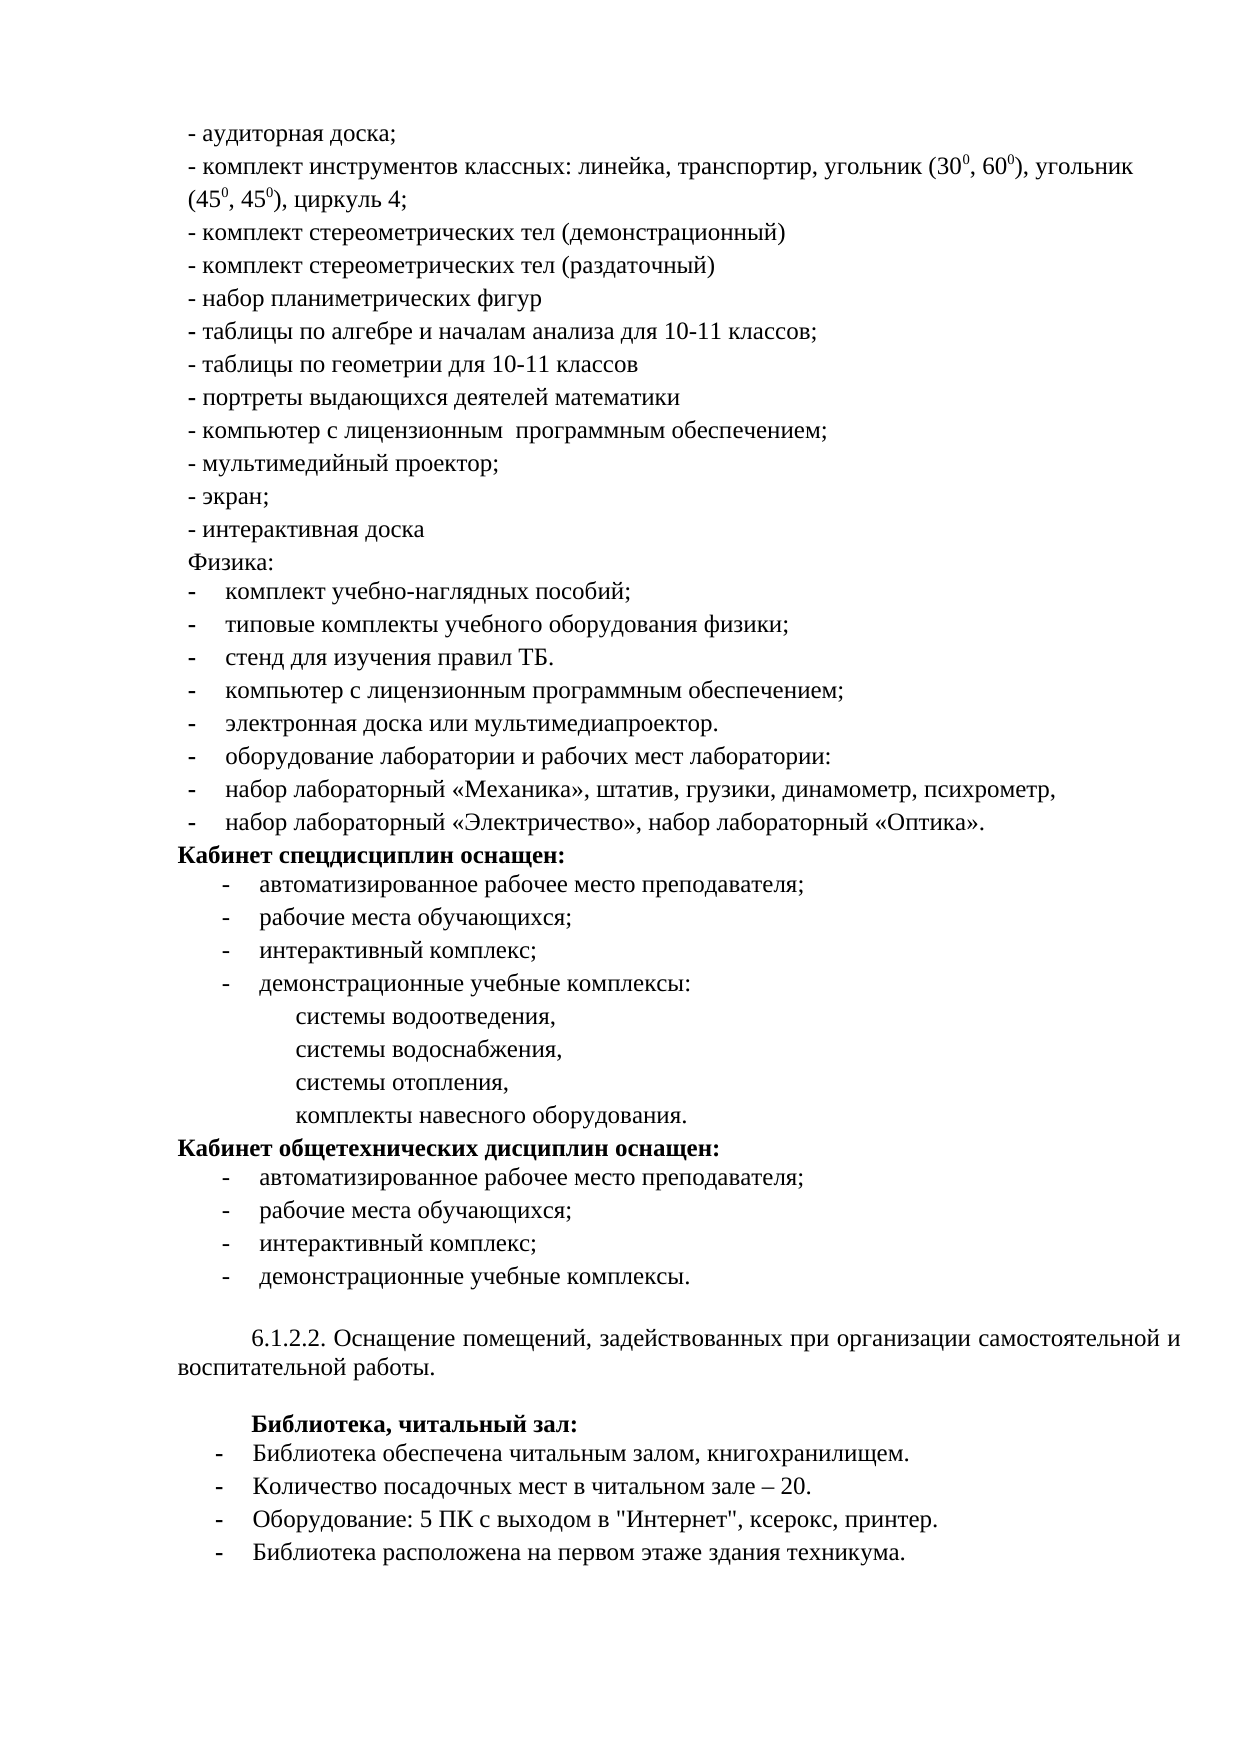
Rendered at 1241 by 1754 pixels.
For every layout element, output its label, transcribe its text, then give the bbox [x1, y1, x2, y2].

text Кабинет общетехнических дисциплин оснащен: [177, 1133, 1181, 1162]
text Физика: [188, 547, 1181, 576]
list комплект учебно-наглядных пособий; [188, 576, 1181, 605]
list оборудование лаборатории и рабочих мест лаборатории: [188, 741, 1181, 770]
text - компьютер с лицензионным программным обеспечением; [188, 415, 1181, 444]
list компьютер с лицензионным программным обеспечением; [188, 675, 1181, 704]
list рабочие места обучающихся; [222, 902, 1181, 931]
list рабочие места обучающихся; [222, 1195, 1181, 1224]
text - интерактивная доска [188, 514, 1181, 543]
text 6.1.2.2. Оснащение помещений, задействованных при организации самостоятельной и воспитательной работы. [177, 1323, 1181, 1380]
text системы отопления, [177, 1067, 1181, 1096]
list набор лабораторный «Механика», штатив, грузики, динамометр, психрометр, [188, 774, 1181, 803]
text - комплект стереометрических тел (раздаточный) [188, 250, 1181, 279]
list набор лабораторный «Электричество», набор лабораторный «Оптика». [188, 807, 1181, 836]
list интерактивный комплекс; [222, 935, 1181, 964]
text - комплект стереометрических тел (демонстрационный) [188, 217, 1181, 246]
text - портреты выдающихся деятелей математики [188, 382, 1181, 411]
text - мультимедийный проектор; [188, 448, 1181, 477]
text - экран; [188, 481, 1181, 510]
list демонстрационные учебные комплексы. [222, 1261, 1181, 1290]
list автоматизированное рабочее место преподавателя; [222, 869, 1181, 898]
text - таблицы по геометрии для 10-11 классов [188, 349, 1181, 378]
text - комплект инструментов классных: линейка, транспортир, угольник (300, 600), угольник (450, 450), циркуль 4; [188, 151, 1181, 213]
list Оборудование: 5 ПК с выходом в "Интернет", ксерокс, принтер. [215, 1504, 1181, 1533]
text комплекты навесного оборудования. [177, 1100, 1181, 1129]
text - аудиторная доска; [188, 118, 1181, 147]
list Библиотека обеспечена читальным залом, книгохранилищем. [215, 1438, 1181, 1467]
text Библиотека, читальный зал: [177, 1409, 1181, 1438]
list стенд для изучения правил ТБ. [188, 642, 1181, 671]
text - набор планиметрических фигур [188, 283, 1181, 312]
list электронная доска или мультимедиапроектор. [188, 708, 1181, 737]
list типовые комплекты учебного оборудования физики; [188, 609, 1181, 638]
text Кабинет спецдисциплин оснащен: [177, 840, 1181, 869]
text системы водоотведения, [177, 1001, 1181, 1030]
list Количество посадочных мест в читальном зале – 20. [215, 1471, 1181, 1499]
text - таблицы по алгебре и началам анализа для 10-11 классов; [188, 316, 1181, 345]
text системы водоснабжения, [177, 1034, 1181, 1063]
list Библиотека расположена на первом этаже здания техникума. [215, 1537, 1181, 1566]
list демонстрационные учебные комплексы: [222, 968, 1181, 997]
list автоматизированное рабочее место преподавателя; [222, 1162, 1181, 1191]
list интерактивный комплекс; [222, 1228, 1181, 1257]
